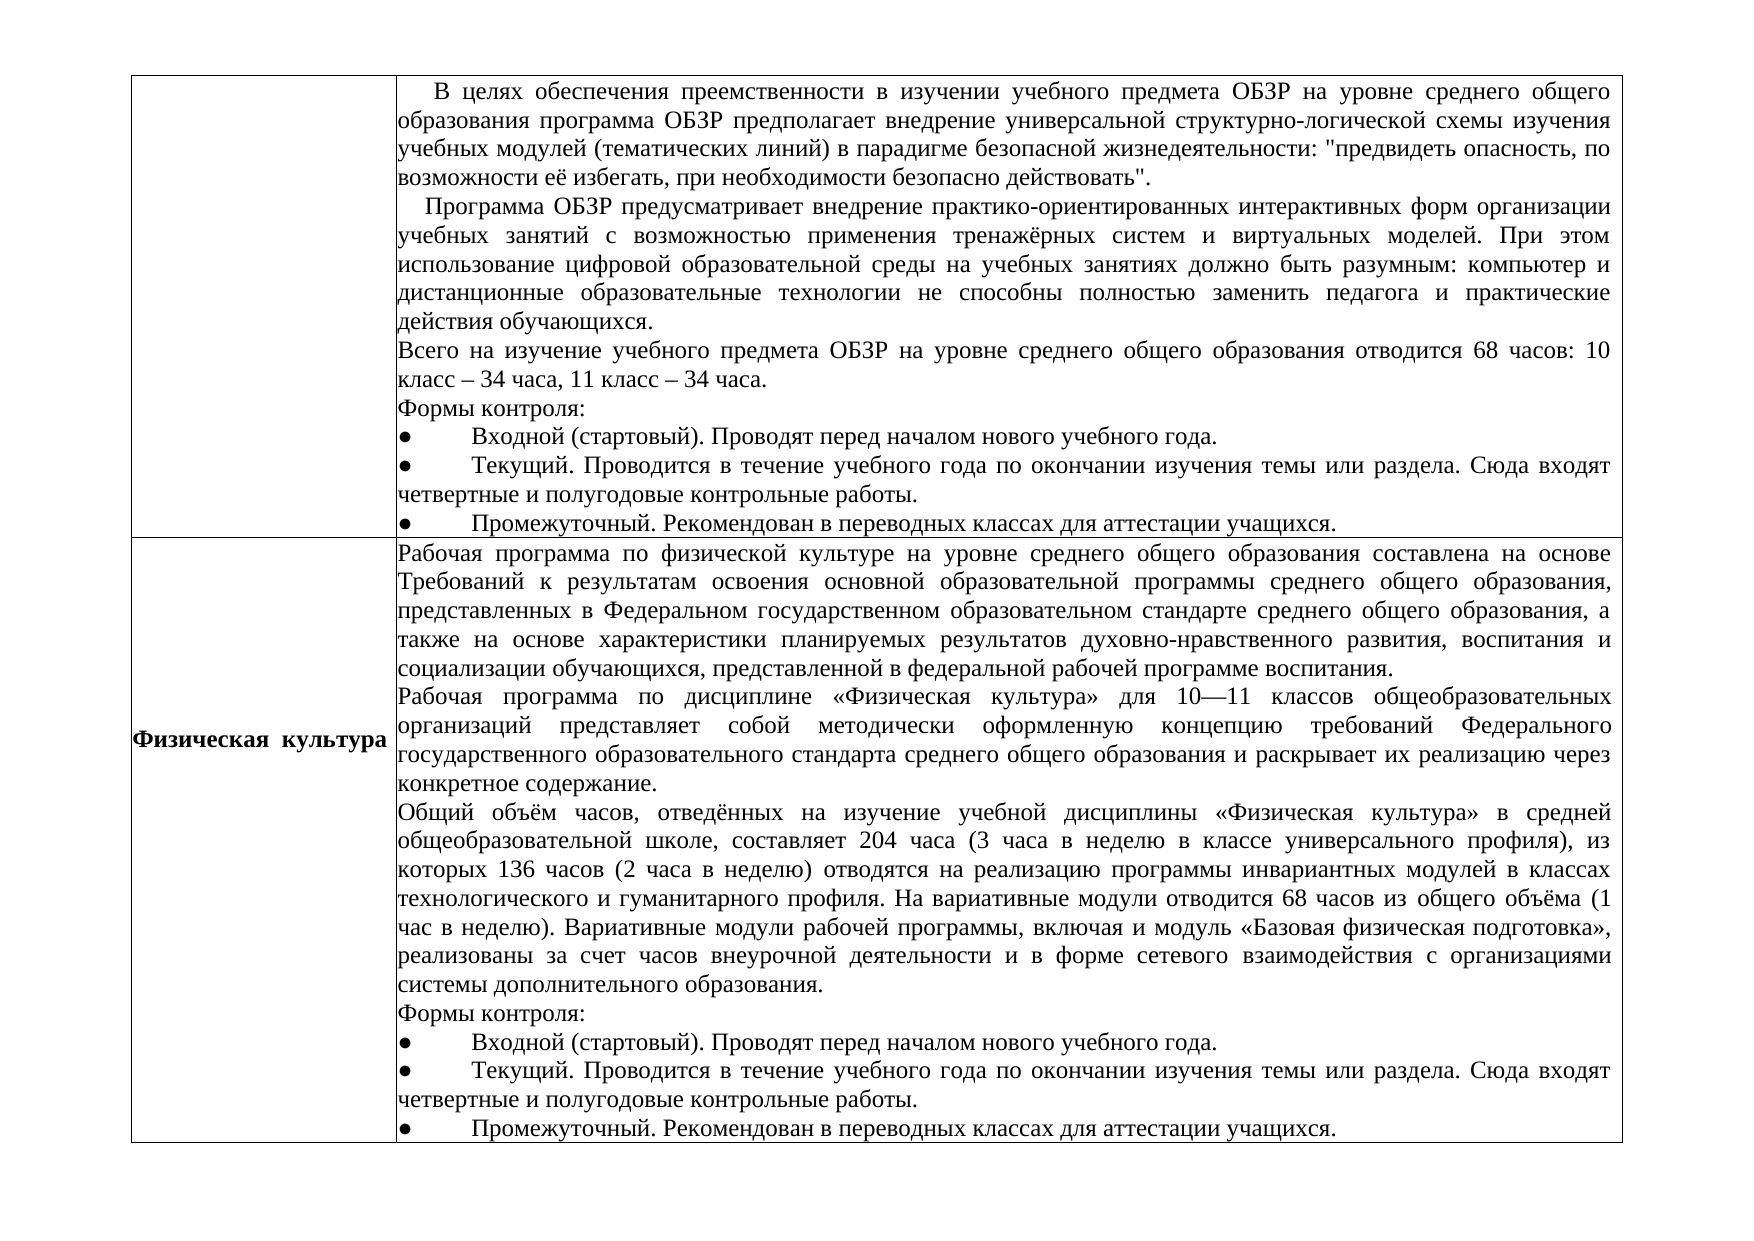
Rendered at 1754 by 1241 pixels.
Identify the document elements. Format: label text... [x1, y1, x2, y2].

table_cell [397, 76, 1622, 537]
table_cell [132, 76, 396, 537]
table_cell Рабочая программа по физической культуре на уровне среднего общего образования составлена на основе Требований к результатам освоения основной образовательной программы среднего общего образования, представленных в Федеральном государственном образовательном стандарте среднего общего образования, а также на основе характеристики планируемых результатов духовно-нравственного развития, воспитания и социализации обучающихся, представленной в федеральной рабочей программе воспитания. Рабочая программа по дисциплине «Физическая культура» для 10—11 классов общеобразовательных организаций представляет собой методически оформленную концепцию требований Федерального государственного образовательного стандарта среднего общего образования и раскрывает их реализацию через конкретное содержание. Общий объём часов, отведённых на изучение учебной дисциплины «Физическая культура» в средней общеобразовательной школе, составляет 204 часа (3 часа в неделю в классе универсального профиля), из которых 136 часов (2 часа в неделю) отводятся на реализацию программы инвариантных модулей в классах технологического и гуманитарного профиля. На вариативные модули отводится 68 часов из общего объёма (1 час в неделю). Вариативные модули рабочей программы, включая и модуль «Базовая физическая подготовка», реализованы за счет часов внеурочной деятельности и в форме сетевого взаимодействия с организациями системы дополнительного образования. Формы контроля: ● Входной (стартовый). Проводят перед началом нового учебного года. ● Текущий. Проводится в течение учебного года по окончании изучения темы или раздела. Сюда входят четвертные и полугодовые контрольные работы. ● Промежуточный. Рекомендован в переводных классах для аттестации учащихся. [397, 538, 1622, 1142]
table_cell Физическая культура [132, 538, 396, 1142]
